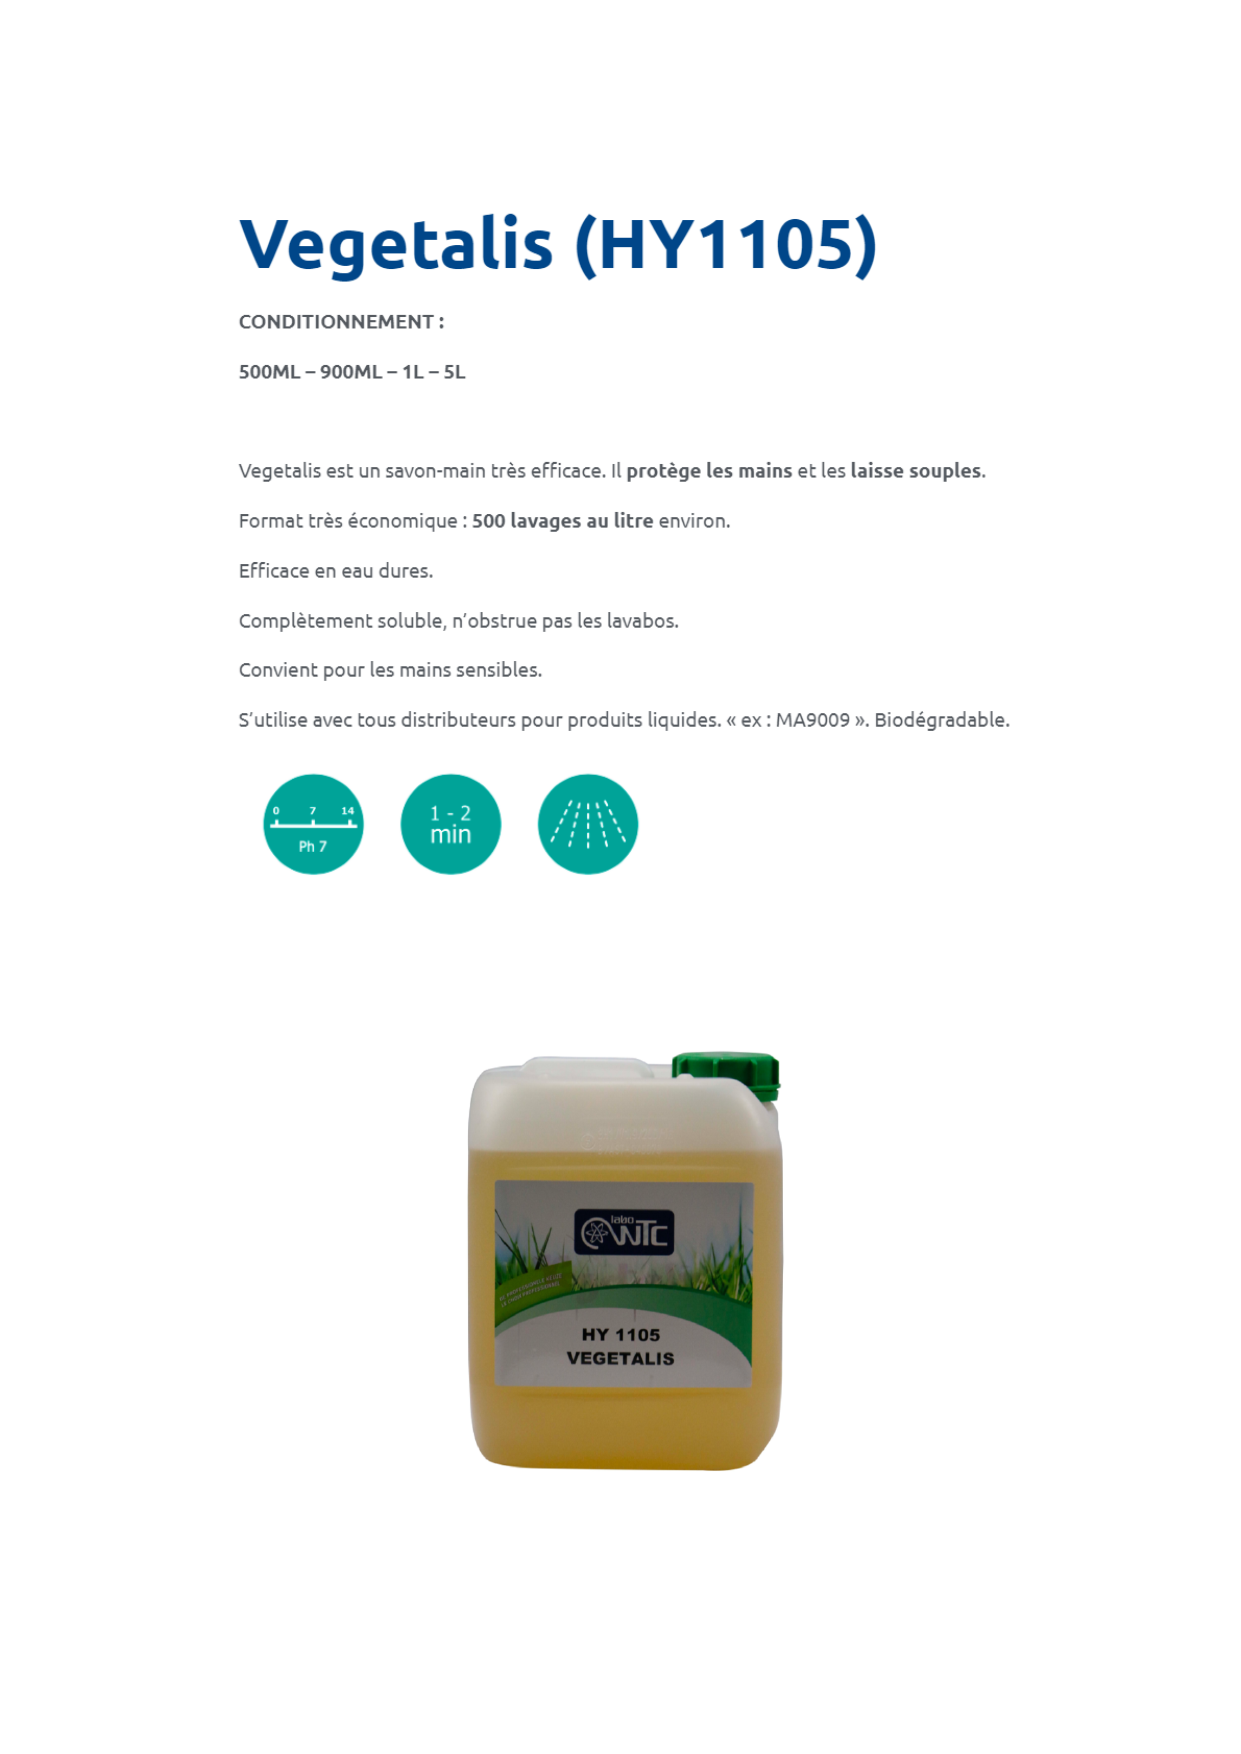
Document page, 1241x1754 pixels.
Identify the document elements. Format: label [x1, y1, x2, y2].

picture [219, 194, 1021, 880]
picture [450, 1039, 791, 1477]
